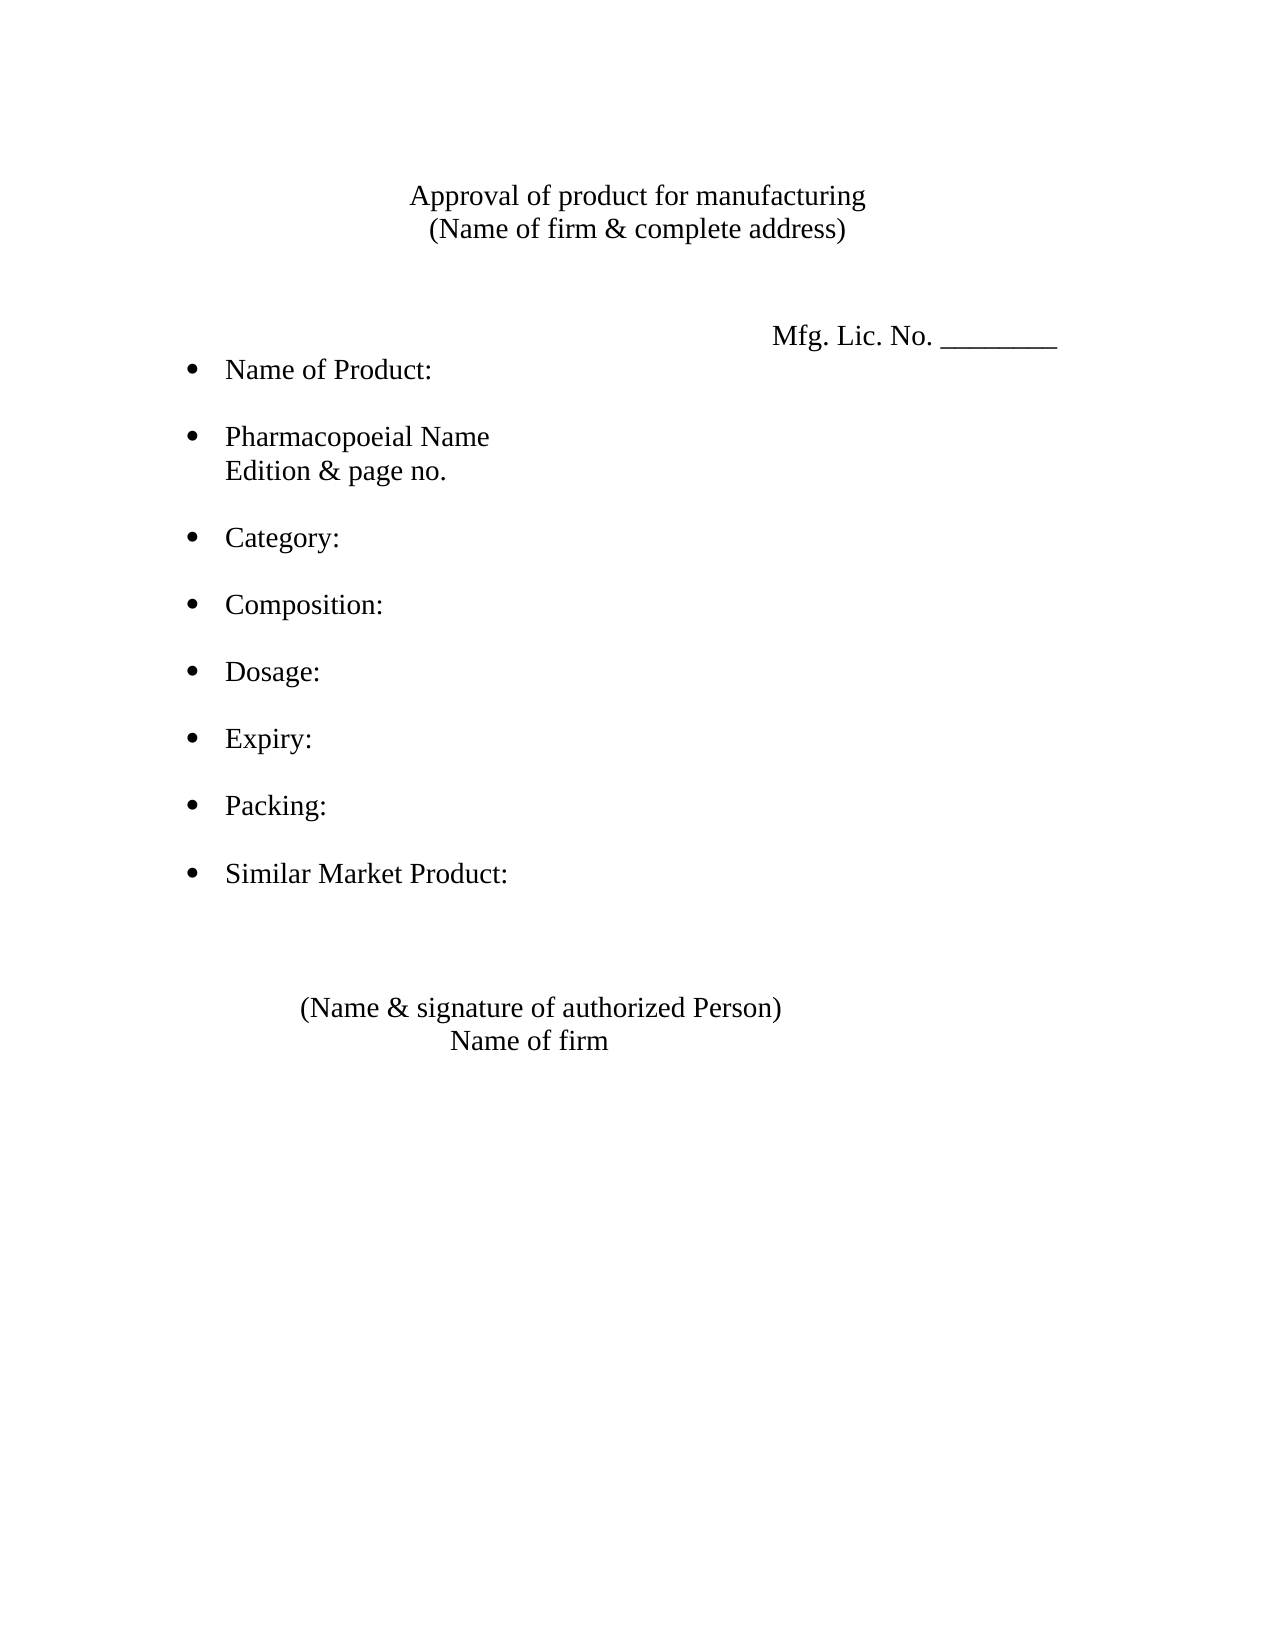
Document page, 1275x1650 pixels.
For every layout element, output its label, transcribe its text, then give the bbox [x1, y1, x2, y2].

list Expiry: [187, 721, 1125, 755]
text Approval of product for manufacturing [150, 178, 1125, 212]
list Dosage: [187, 654, 1125, 688]
list Mfg. Lic. No. ________ [225, 318, 1125, 352]
list Pharmacopoeial Name [187, 419, 1125, 453]
text Edition & page no. [150, 453, 1125, 486]
text (Name of firm & complete address) [150, 212, 1125, 245]
list Composition: [187, 587, 1125, 621]
list Category: [187, 520, 1125, 553]
list Name of Product: [187, 352, 1125, 386]
text (Name & signature of authorized Person) [225, 990, 1125, 1023]
list Similar Market Product: [187, 856, 1125, 889]
text Name of firm [375, 1023, 1125, 1057]
list Packing: [187, 788, 1125, 822]
